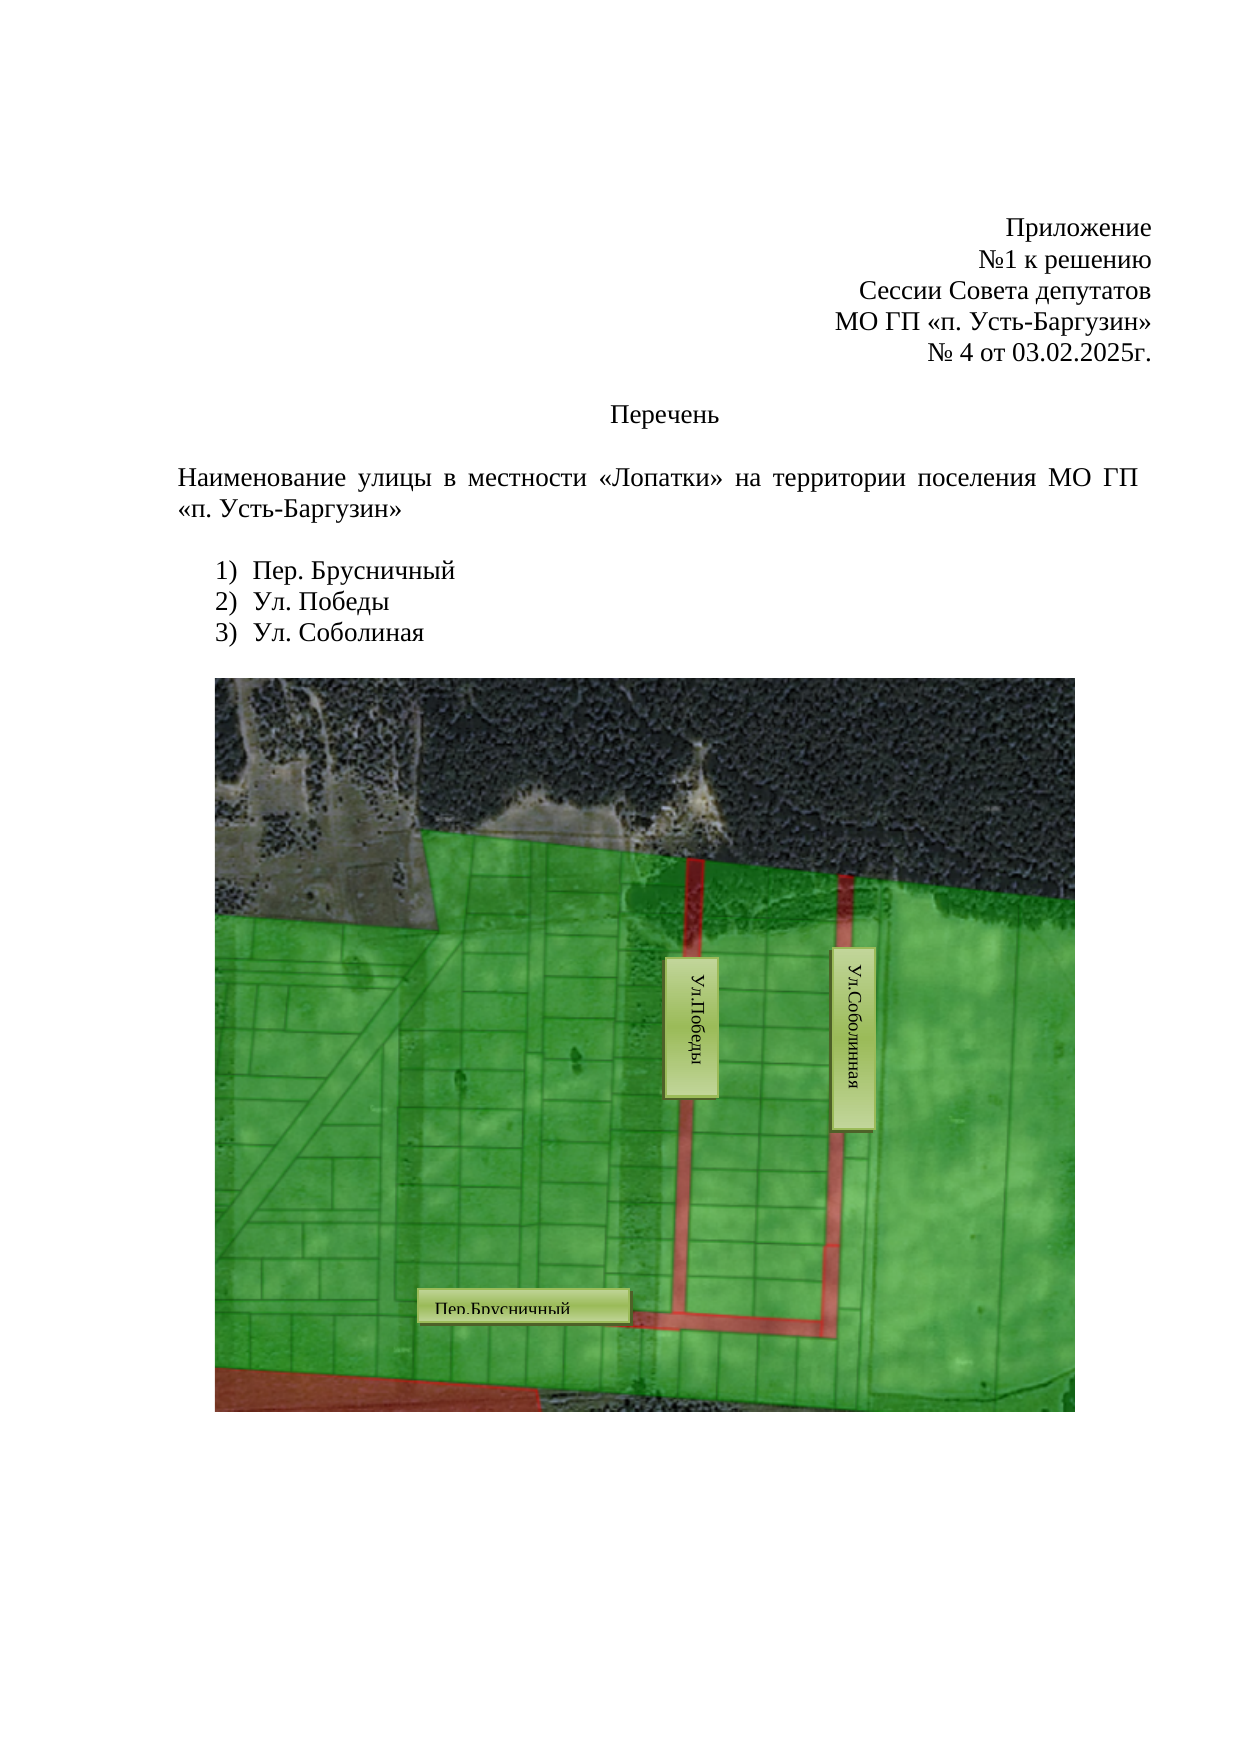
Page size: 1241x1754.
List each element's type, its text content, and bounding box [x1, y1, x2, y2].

text Перечень [177, 398, 1152, 429]
picture [214, 678, 1075, 1412]
list Пер. Брусничный [215, 554, 1152, 585]
text МО ГП «п. Усть-Баргузин» [177, 305, 1152, 336]
list Ул. Победы [215, 585, 1152, 616]
text Наименование улицы в местности «Лопатки» на территории поселения МО ГП «п. Усть-Баргузин» [177, 461, 1152, 523]
text № 4 от 03.02.2025г. [177, 336, 1152, 367]
text Приложение [177, 212, 1152, 243]
text Сессии Совета депутатов [177, 274, 1152, 305]
list Ул. Соболиная [215, 616, 1152, 648]
text №1 к решению [177, 243, 1152, 274]
